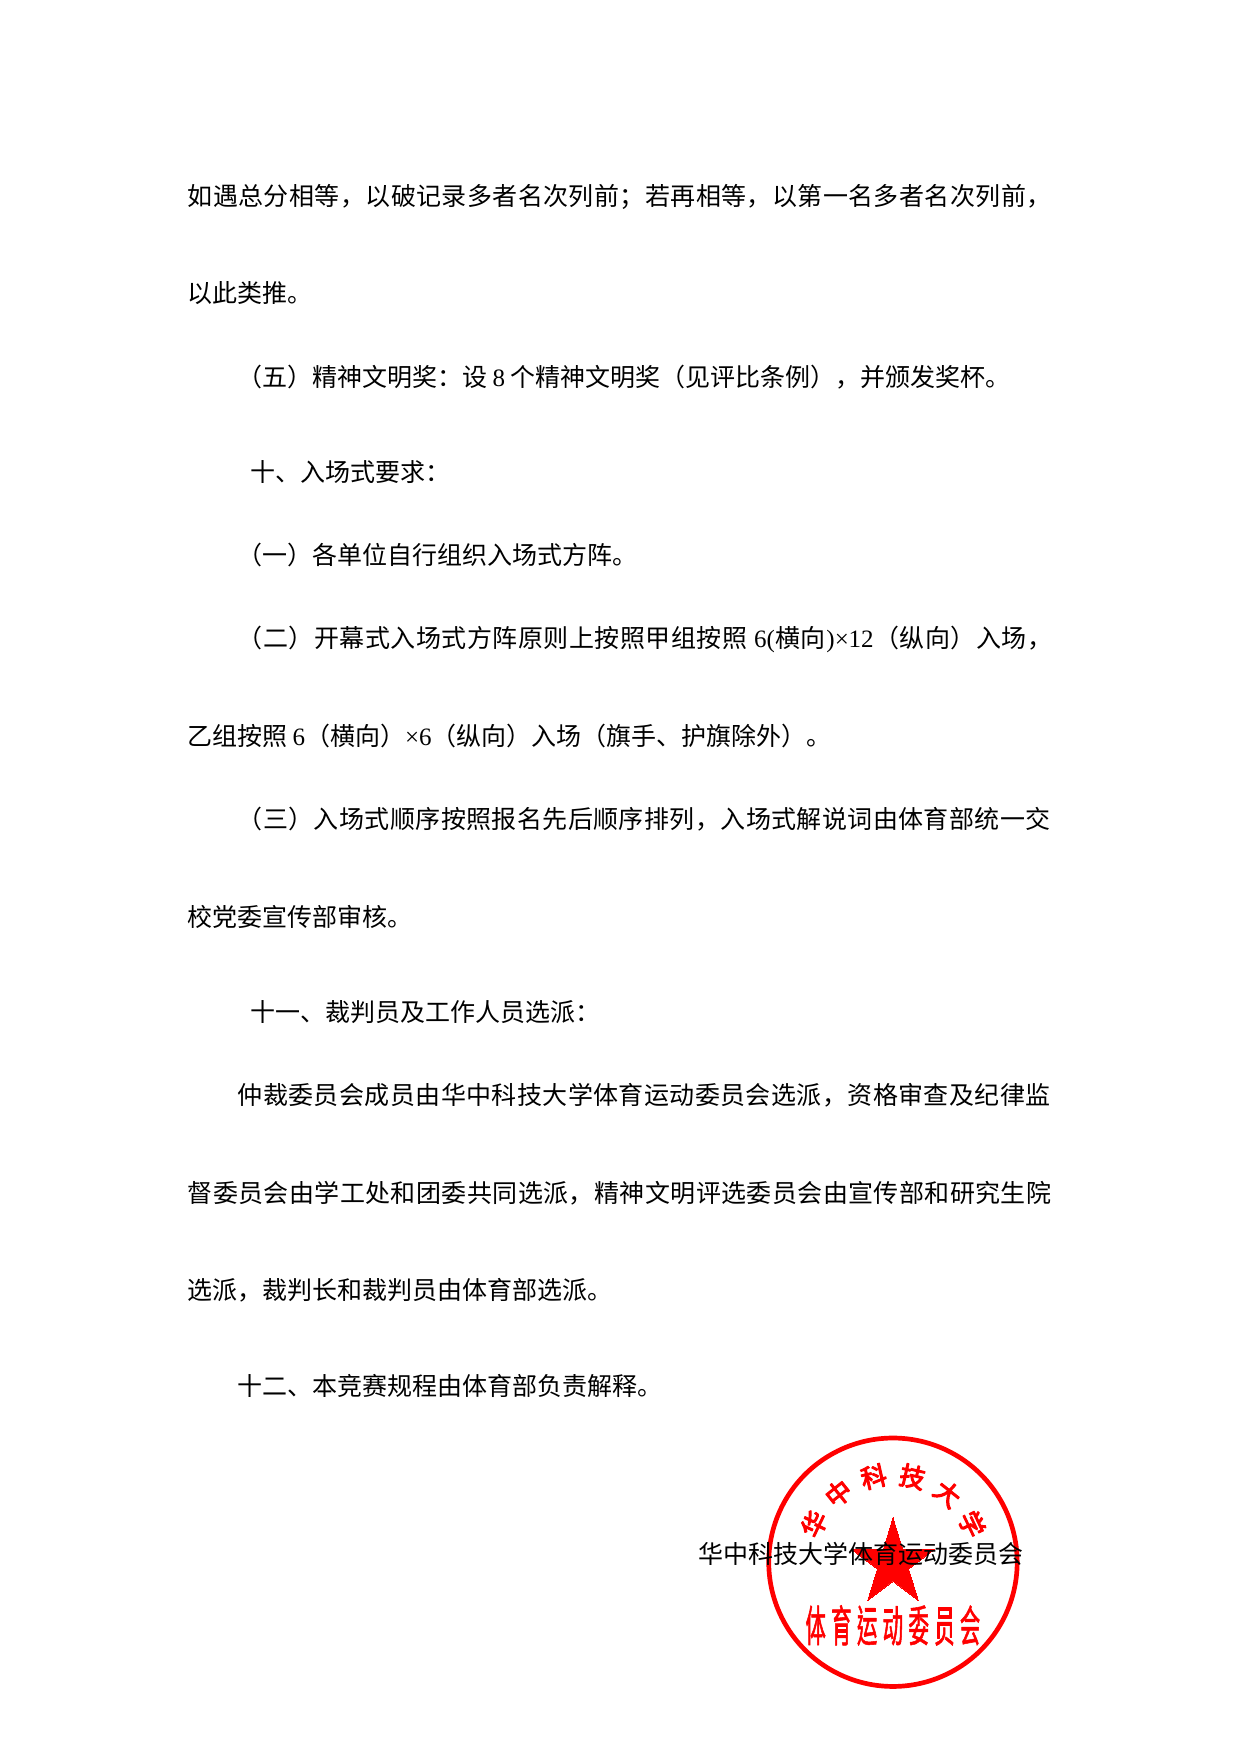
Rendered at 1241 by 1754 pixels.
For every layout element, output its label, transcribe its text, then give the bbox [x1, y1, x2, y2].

text （五）精神文明奖：设8个精神文明奖（见评比条例），并颁发奖杯。 [187, 343, 1053, 408]
text 十、入场式要求： [187, 438, 1053, 503]
text （二）开幕式入场式方阵原则上按照甲组按照6(横向)×12（纵向）入场，乙组按照6（横向）×6（纵向）入场（旗手、护旗除外）。 [187, 604, 1053, 767]
text 十一、裁判员及工作人员选派： [187, 978, 1053, 1043]
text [187, 162, 1053, 324]
text 仲裁委员会成员由华中科技大学体育运动委员会选派，资格审查及纪律监督委员会由学工处和团委共同选派，精神文明评选委员会由宣传部和研究生院选派，裁判长和裁判员由体育部选派。 [187, 1061, 1053, 1321]
text （三）入场式顺序按照报名先后顺序排列，入场式解说词由体育部统一交校党委宣传部审核。 [187, 785, 1053, 948]
text 华中科技大学体育运动委员会 [669, 1520, 1053, 1585]
text （一）各单位自行组织入场式方阵。 [187, 521, 1053, 586]
text 十二、本竞赛规程由体育部负责解释。 [187, 1352, 1053, 1417]
